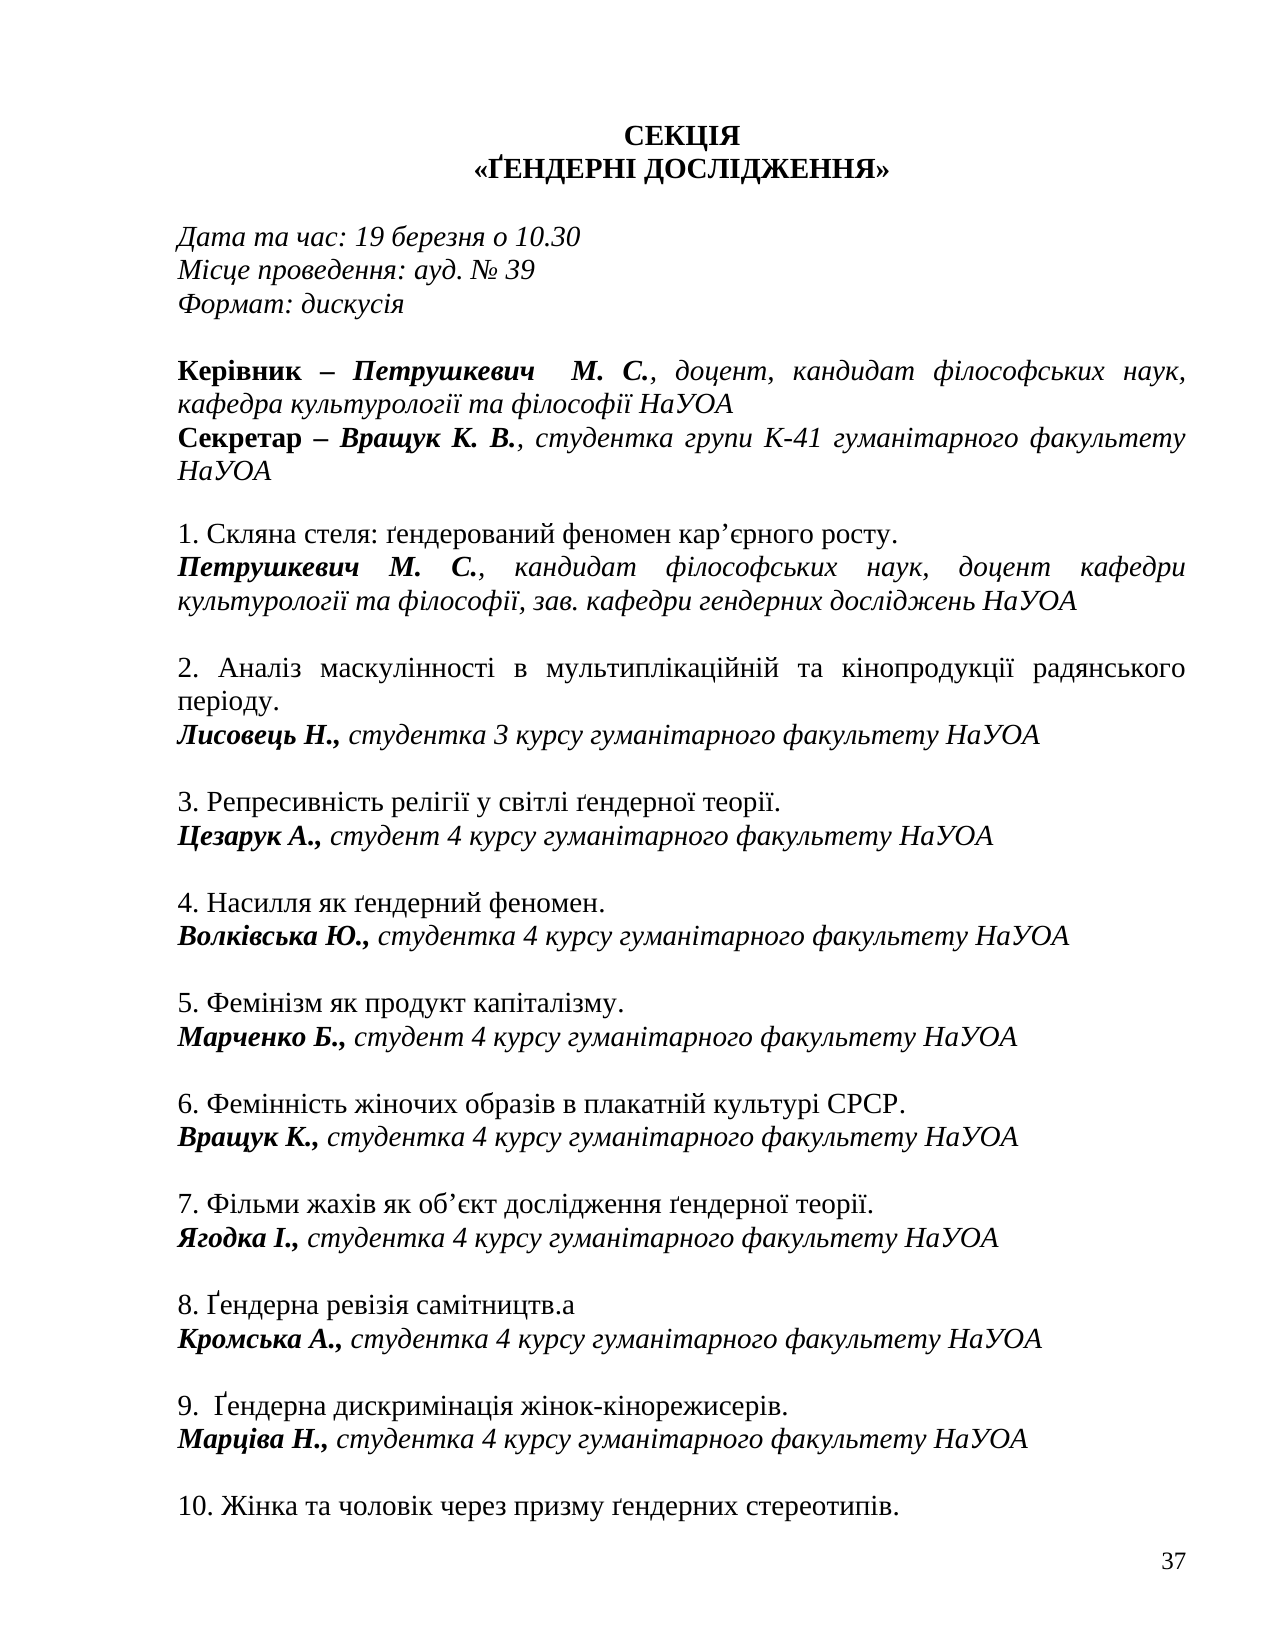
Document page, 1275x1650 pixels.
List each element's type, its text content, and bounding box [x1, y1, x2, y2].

text 2. Аналіз маскулінності в мультиплікаційній та кінопродукції радянського періоду. [177, 650, 1186, 717]
text 9. Ґендерна дискримінація жінок-кінорежисерів. [177, 1388, 1186, 1421]
text Місце проведення: ауд. № 39 [177, 252, 1186, 286]
text Волківська Ю., студентка 4 курсу гуманітарного факультету НаУОА [177, 918, 1186, 952]
text Петрушкевич М. С., кандидат філософських наук, доцент кафедри культурології та філософії, зав. кафедри гендерних досліджень НаУОА [177, 549, 1186, 616]
text 5. Фемінізм як продукт капіталізму. [177, 985, 1186, 1019]
text 8. Ґендерна ревізія самітництв.а [177, 1287, 1186, 1321]
text СЕКЦІЯ [177, 118, 1186, 152]
text Лисовець Н., студентка 3 курсу гуманітарного факультету НаУОА [177, 717, 1186, 751]
text 10. Жінка та чоловік через призму ґендерних стереотипів. [177, 1488, 1186, 1522]
text Дата та час: 19 березня о 10.30 [177, 219, 1186, 252]
text 1. Скляна стеля: ґендерований феномен кар’єрного росту. [177, 516, 1186, 549]
text 7. Фільми жахів як об’єкт дослідження ґендерної теорії. [177, 1187, 1186, 1220]
text Формат: дискусія [177, 286, 1186, 319]
text «ҐЕНДЕРНІ ДОСЛІДЖЕННЯ» [177, 152, 1186, 185]
text Марціва Н., студентка 4 курсу гуманітарного факультету НаУОА [177, 1421, 1186, 1455]
text Секретар – Вращук К. В., студентка групи К-41 гуманітарного факультету НаУОА [177, 420, 1186, 487]
text 6. Фемінність жіночих образів в плакатній культурі СРСР. [177, 1086, 1186, 1119]
text Кромська А., студентка 4 курсу гуманітарного факультету НаУОА [177, 1321, 1186, 1354]
text 3. Репресивність релігії у світлі ґендерної теорії. [177, 784, 1186, 818]
text Марченко Б., студент 4 курсу гуманітарного факультету НаУОА [177, 1019, 1186, 1052]
text Ягодка І., студентка 4 курсу гуманітарного факультету НаУОА [177, 1220, 1186, 1254]
text Вращук К., студентка 4 курсу гуманітарного факультету НаУОА [177, 1119, 1186, 1153]
text Цезарук А., студент 4 курсу гуманітарного факультету НаУОА [177, 818, 1186, 851]
text 4. Насилля як ґендерний феномен. [177, 885, 1186, 918]
text Керівник – Петрушкевич М. С., доцент, кандидат філософських наук, кафедра культурології та філософії НаУОА [177, 353, 1186, 420]
